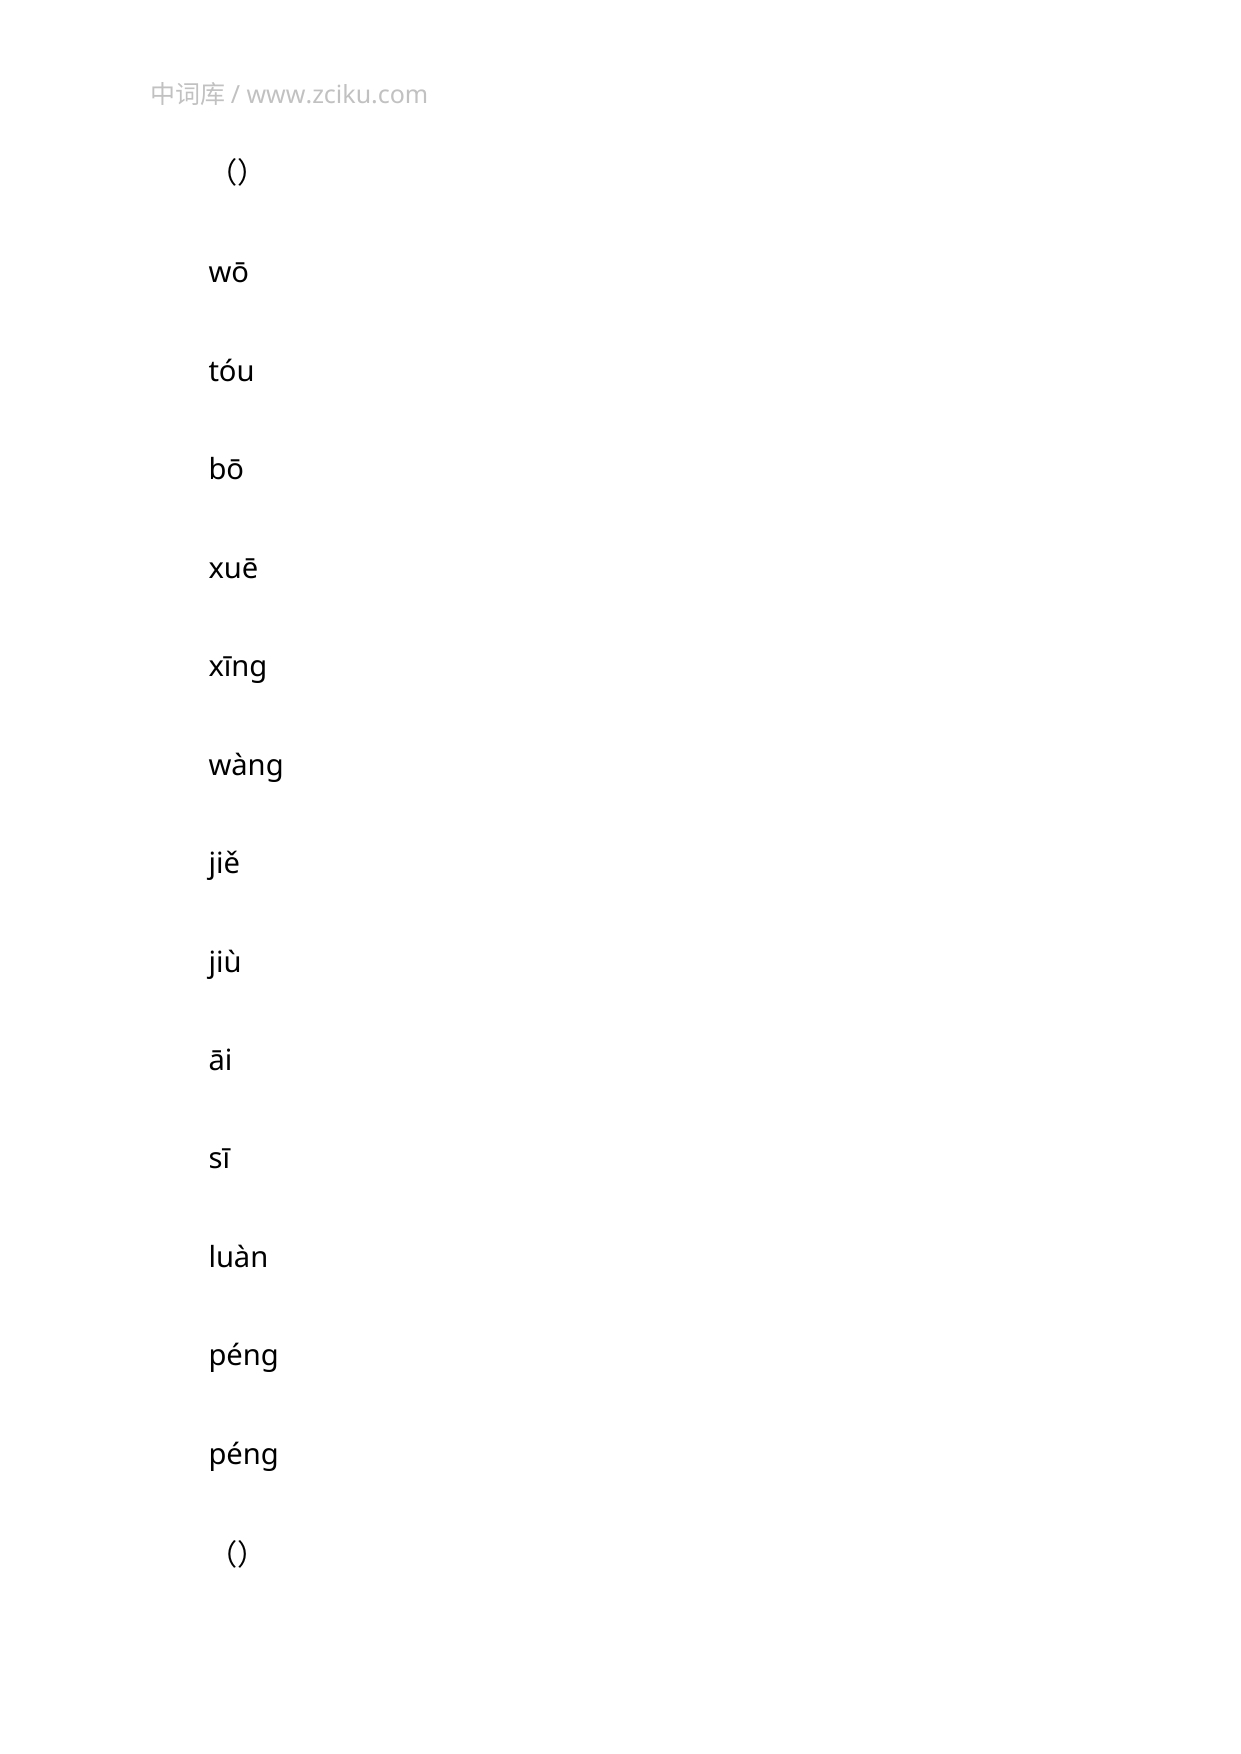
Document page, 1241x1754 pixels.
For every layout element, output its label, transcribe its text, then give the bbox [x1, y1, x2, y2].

text xīnɡ [150, 646, 1090, 685]
text āi [150, 1039, 1090, 1079]
text （） [150, 150, 1090, 192]
text pénɡ [150, 1334, 1090, 1374]
text sī [150, 1138, 1090, 1177]
text jiě [150, 842, 1090, 882]
text xuē [150, 547, 1090, 587]
text wànɡ [150, 744, 1090, 784]
text jiù [150, 941, 1090, 981]
text （） [150, 1531, 1090, 1574]
text pénɡ [150, 1433, 1090, 1473]
text wō [150, 252, 1090, 291]
text luàn [150, 1236, 1090, 1276]
text tóu [150, 350, 1090, 390]
text bō [150, 449, 1090, 488]
